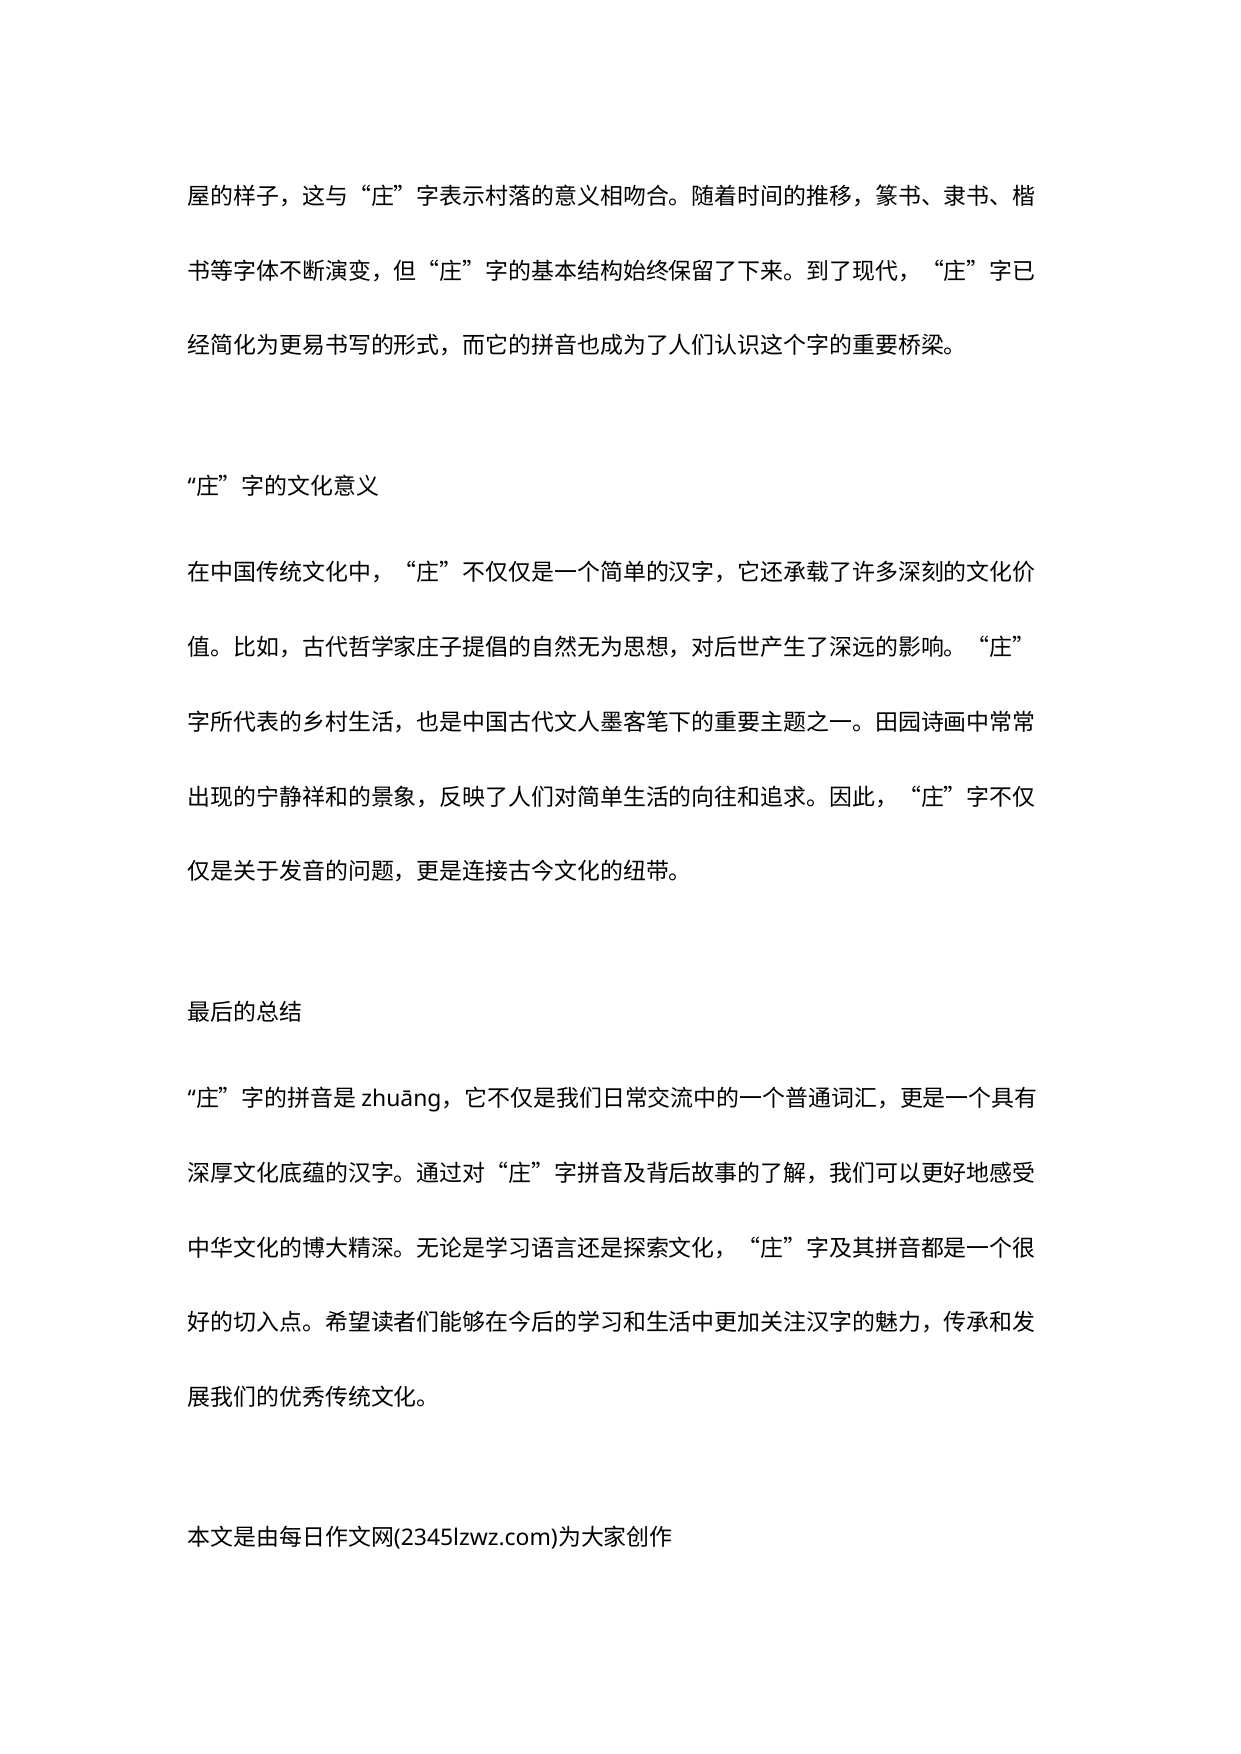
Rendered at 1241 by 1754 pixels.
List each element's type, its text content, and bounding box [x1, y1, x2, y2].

text 最后的总结 [187, 978, 1053, 1043]
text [187, 162, 1053, 376]
text “庄”字的文化意义 [187, 452, 1053, 517]
text “庄”字的拼音是 zhuāng，它不仅是我们日常交流中的一个普通词汇，更是一个具有深厚文化底蕴的汉字。通过对“庄”字拼音及背后故事的了解，我们可以更好地感受中华文化的博大精深。无论是学习语言还是探索文化，“庄”字及其拼音都是一个很好的切入点。希望读者们能够在今后的学习和生活中更加关注汉字的魅力，传承和发展我们的优秀传统文化。 [187, 1064, 1053, 1428]
text 本文是由每日作文网(2345lzwz.com)为大家创作 [187, 1503, 1053, 1568]
text 在中国传统文化中，“庄”不仅仅是一个简单的汉字，它还承载了许多深刻的文化价值。比如，古代哲学家庄子提倡的自然无为思想，对后世产生了深远的影响。“庄”字所代表的乡村生活，也是中国古代文人墨客笔下的重要主题之一。田园诗画中常常出现的宁静祥和的景象，反映了人们对简单生活的向往和追求。因此，“庄”字不仅仅是关于发音的问题，更是连接古今文化的纽带。 [187, 538, 1053, 902]
